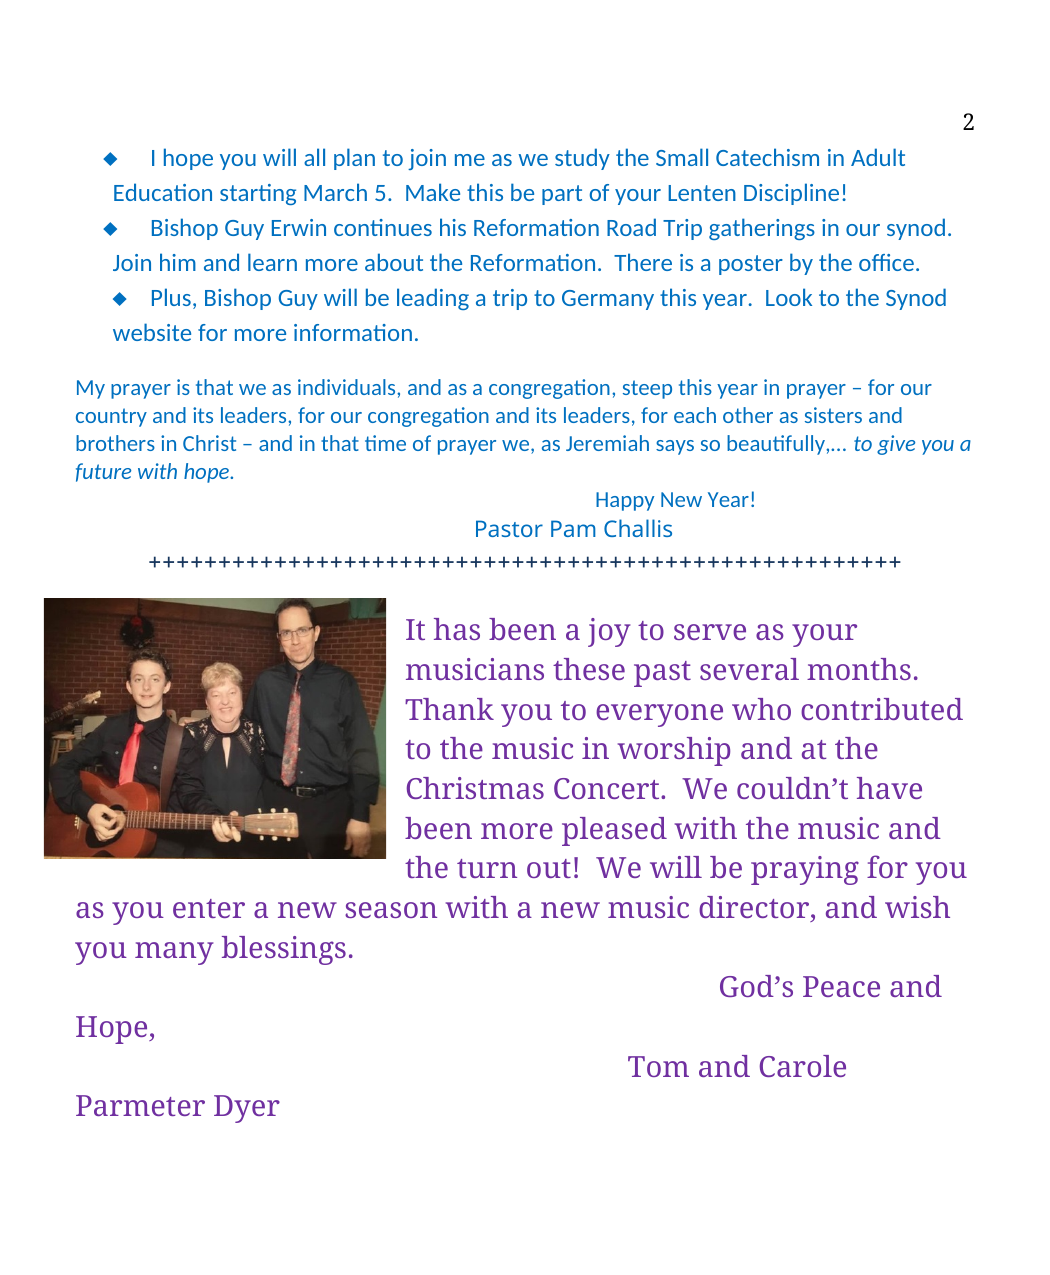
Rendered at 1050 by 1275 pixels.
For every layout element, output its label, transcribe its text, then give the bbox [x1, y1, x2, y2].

text It has been a joy to serve as your musicians these past several months. Thank you to everyone who contributed to the music in worship and at the Christmas Concert. We couldn’t have been more pleased with the music and the turn out! We will be praying for you as you enter a new season with a new music director, and wish you many blessings. [75, 609, 975, 967]
text Happy New Year! [75, 485, 975, 513]
text Tom and Carole Parmeter Dyer [75, 1046, 234, 1125]
text ++++++++++++++++++++++++++++++++++++++++++++++++++++++ [75, 544, 975, 578]
text Tom and Carole Parmeter Dyer [821, 1046, 975, 1125]
text Pastor Pam Challis [75, 513, 975, 544]
text God’s Peace and Hope, [75, 967, 234, 1046]
picture [234, 926, 821, 1275]
picture [42, 598, 386, 858]
list Plus, Bishop Guy will be leading a trip to Germany this year. Look to the Synod website for more information. [112, 282, 975, 347]
list Bishop Guy Erwin continues his Reformation Road Trip gatherings in our synod. Join him and learn more about the Reformation. There is a poster by the office. [103, 212, 975, 277]
text God’s Peace and Hope, [821, 967, 975, 1046]
text My prayer is that we as individuals, and as a congregation, steep this year in prayer – for our country and its leaders, for our congregation and its leaders, for each other as sisters and brothers in Christ – and in that time of prayer we, as Jeremiah says so beautifully,… to give you a future with hope. [75, 373, 975, 485]
list I hope you will all plan to join me as we study the Small Catechism in Adult Education starting March 5. Make this be part of your Lenten Discipline! [103, 106, 975, 207]
